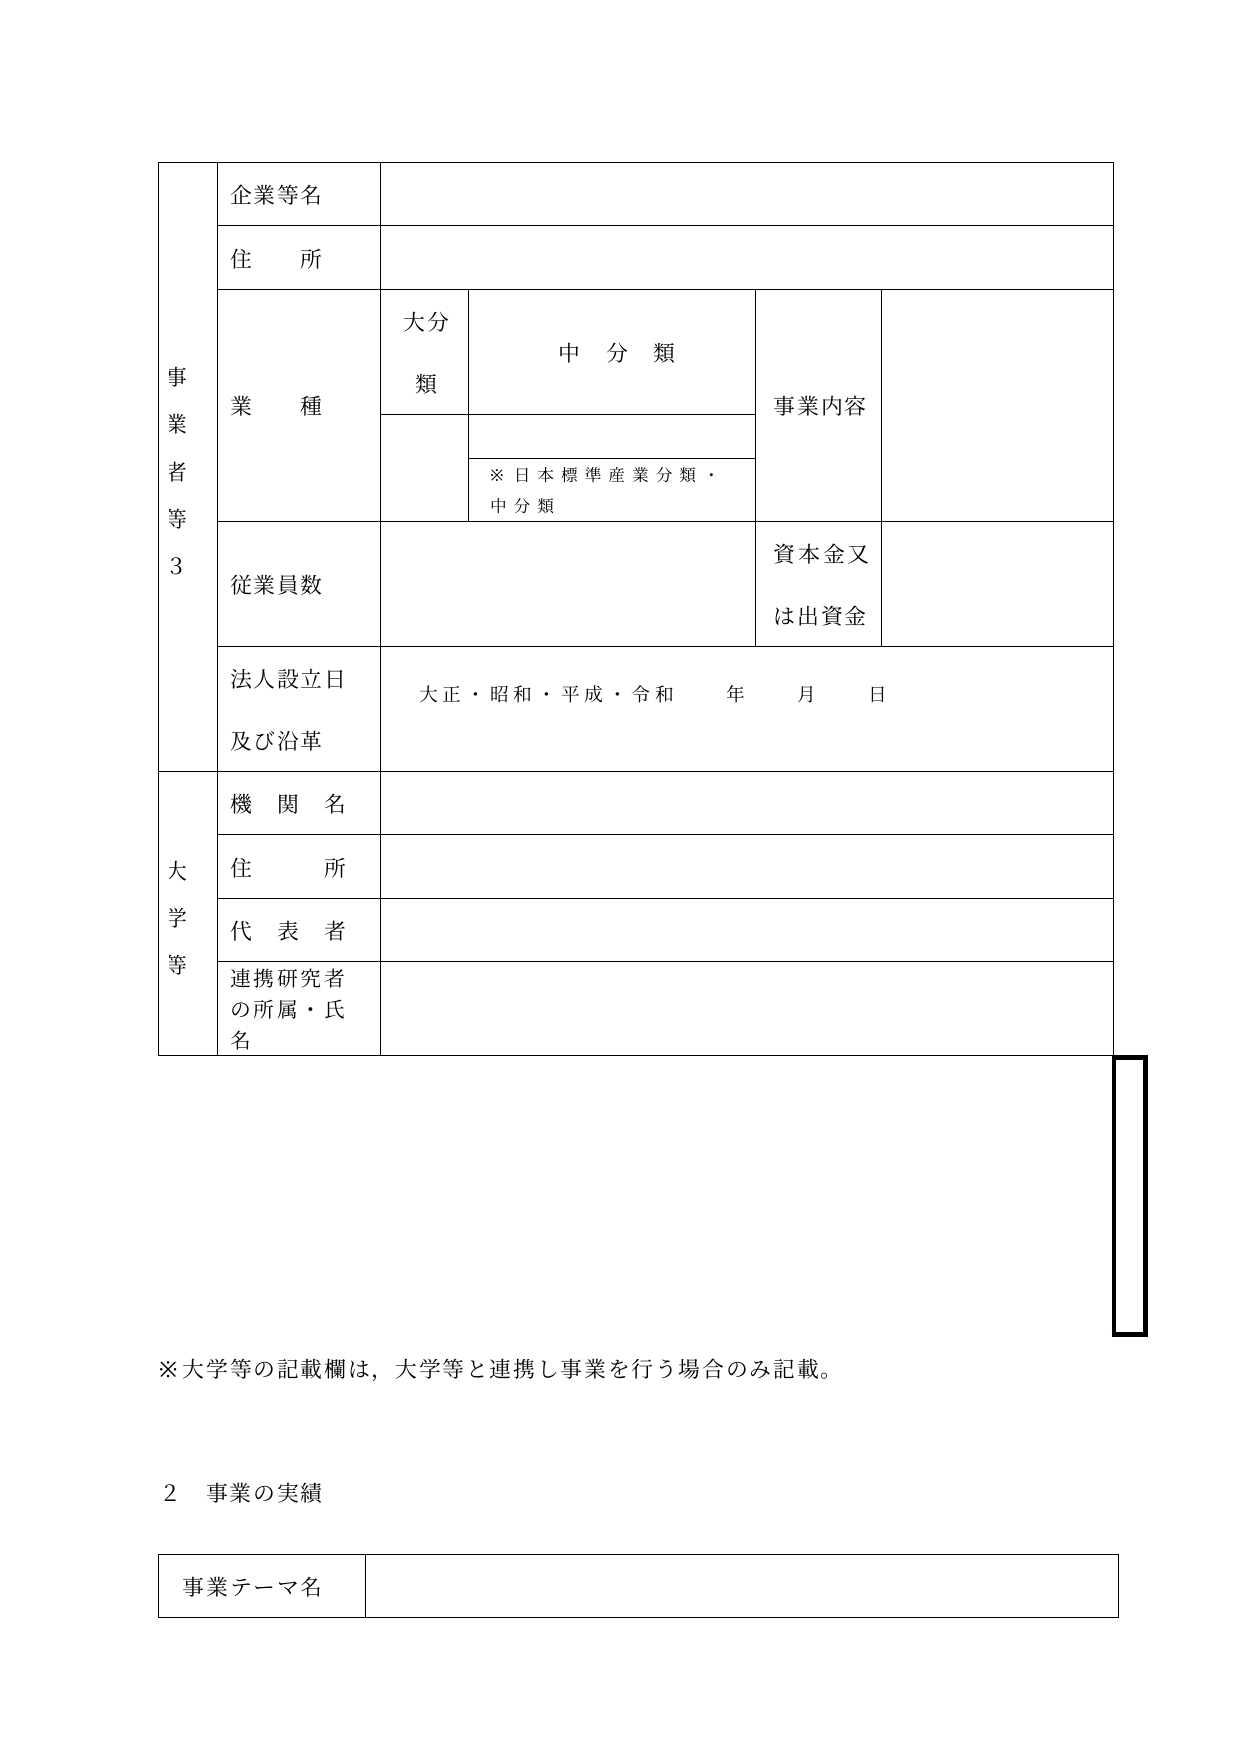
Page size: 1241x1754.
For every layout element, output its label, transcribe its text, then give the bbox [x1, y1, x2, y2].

table_cell 事業内容 [756, 290, 881, 521]
table_cell [882, 290, 1113, 521]
table_cell [469, 415, 755, 458]
table_cell 大 学 等 [159, 772, 217, 1055]
table_cell 大分類 [381, 290, 468, 414]
table_cell [381, 163, 1113, 225]
table_cell 住 所 [218, 226, 380, 288]
table_cell [381, 522, 755, 646]
table_cell [381, 899, 1113, 961]
table_header 事業テーマ名 [159, 1555, 365, 1617]
text ※大学等の記載欄は，大学等と連携し事業を行う場合のみ記載。 [159, 1337, 1081, 1399]
table_header [366, 1555, 1118, 1617]
table_cell [381, 962, 1113, 1055]
table_cell 法人設立日及び沿革 [218, 647, 380, 771]
table_cell 中 分 類 [469, 290, 755, 414]
table_cell 住 所 [218, 835, 380, 897]
table_cell [381, 772, 1113, 834]
table_cell 業 種 [218, 290, 380, 521]
table_cell 代 表 者 [218, 899, 380, 961]
table_cell [381, 415, 468, 521]
table_cell ※ 日本標準産業分類・中分類 [469, 459, 755, 521]
table_cell [381, 835, 1113, 897]
table_cell 機 関 名 [218, 772, 380, 834]
table_cell 企業等名 [218, 163, 380, 225]
table_cell [381, 226, 1113, 288]
table_cell 大正・昭和・平成・令和 年 月 日 [381, 647, 1113, 771]
table_cell 従業員数 [218, 522, 380, 646]
table_cell 資本金又は出資金 [756, 522, 881, 646]
table_cell [1116, 1060, 1143, 1332]
table_cell [882, 522, 1113, 646]
table_cell 連携研究者の所属・氏名 [218, 962, 380, 1055]
text ２ 事業の実績 [159, 1461, 1081, 1523]
table_cell 事 業 者 等 ３ [159, 163, 217, 771]
